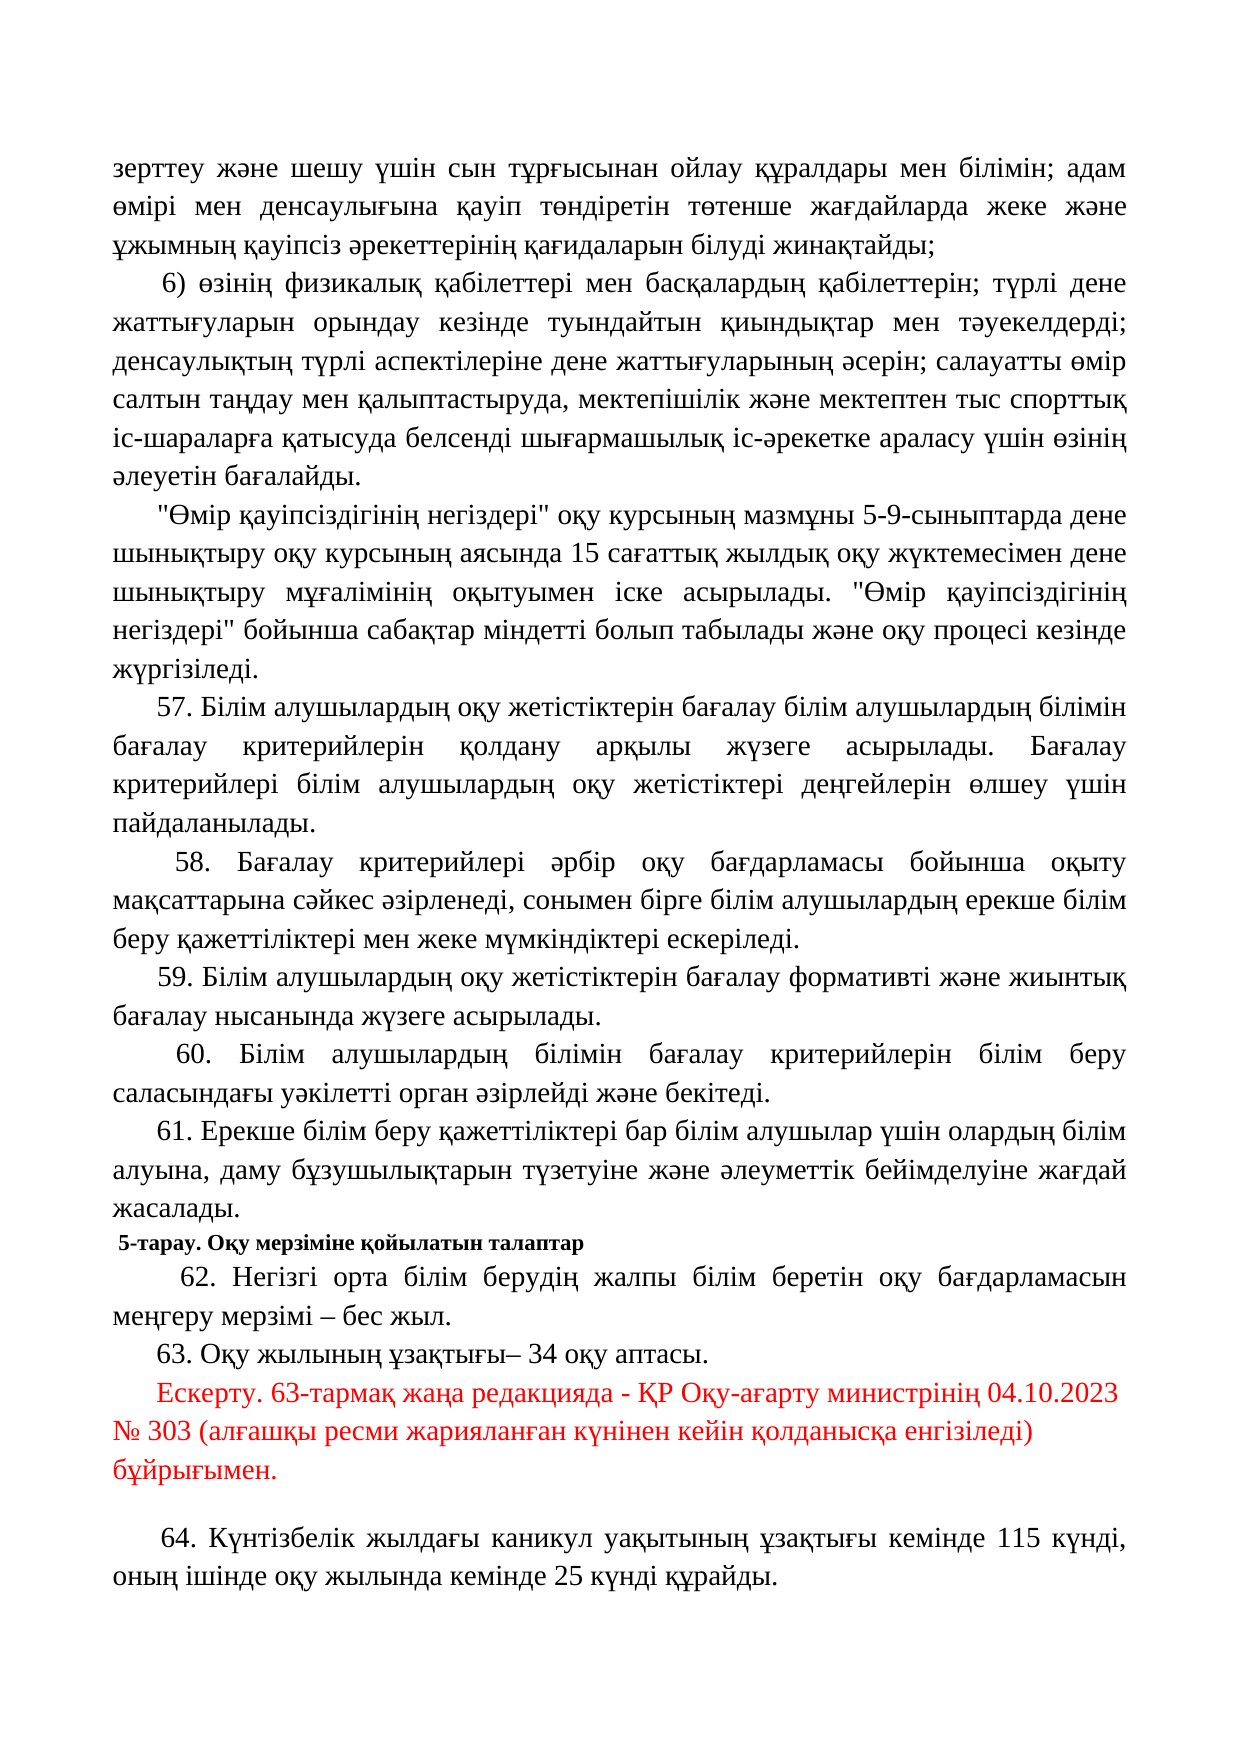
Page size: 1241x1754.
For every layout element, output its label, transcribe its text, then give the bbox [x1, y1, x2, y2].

text 63. Оқу жылының ұзақтығы– 34 оқу аптасы. [112, 1336, 1128, 1370]
text 62. Негізгі орта білім берудің жалпы білім беретін оқу бағдарламасын меңгеру мерзімі – бес жыл. [112, 1259, 1128, 1331]
text 64. Күнтізбелік жылдағы каникул уақытының ұзақтығы кемінде 115 күнді, оның ішінде оқу жылында кемінде 25 күнді құрайды. [112, 1520, 1128, 1592]
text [112, 150, 1128, 261]
text 61. Ерекше білім беру қажеттіліктері бар білім алушылар үшін олардың білім алуына, даму бұзушылықтарын түзетуіне және әлеуметтік бейімделуіне жағдай жасалады. [112, 1113, 1128, 1224]
text 59. Білім алушылардың оқу жетістіктерін бағалау формативті және жиынтық бағалау нысанында жүзеге асырылады. [112, 959, 1128, 1031]
text 57. Білім алушылардың оқу жетістіктерін бағалау білім алушылардың білімін бағалау критерийлерін қолдану арқылы жүзеге асырылады. Бағалау критерийлері білім алушылардың оқу жетістіктері деңгейлерін өлшеу үшін пайдаланылады. [112, 689, 1128, 839]
text 60. Білім алушылардың білімін бағалау критерийлерін білім беру саласындағы уәкілетті орган әзірлейді және бекітеді. [112, 1036, 1128, 1108]
text 5-тарау. Оқу мерзіміне қойылатын талаптар [112, 1229, 1128, 1256]
text 58. Бағалау критерийлері әрбір оқу бағдарламасы бойынша оқыту мақсаттарына сәйкес әзірленеді, сонымен бірге білім алушылардың ерекше білім беру қажеттіліктері мен жеке мүмкіндіктері ескеріледі. [112, 844, 1128, 954]
text Ескерту. 63-тармақ жаңа редакцияда - ҚР Оқу-ағарту министрінің 04.10.2023 № 303 (алғашқы ресми жарияланған күнінен кейін қолданысқа енгізіледі) бұйрығымен. [112, 1375, 1128, 1516]
text 6) өзінің физикалық қабілеттері мен басқалардың қабілеттерін; түрлі дене жаттығуларын орындау кезінде туындайтын қиындықтар мен тәуекелдерді; денсаулықтың түрлі аспектілеріне дене жаттығуларының әсерін; салауатты өмір салтын таңдау мен қалыптастыруда, мектепішілік және мектептен тыс спорттық іс-шараларға қатысуда белсенді шығармашылық іс-әрекетке араласу үшін өзінің әлеуетін бағалайды. [112, 266, 1128, 492]
text "Өмір қауіпсіздігінің негіздері" оқу курсының мазмұны 5-9-сыныптарда дене шынықтыру оқу курсының аясында 15 сағаттық жылдық оқу жүктемесімен дене шынықтыру мұғалімінің оқытуымен іске асырылады. "Өмір қауіпсіздігінің негіздері" бойынша сабақтар міндетті болып табылады және оқу процесі кезінде жүргізіледі. [112, 497, 1128, 684]
